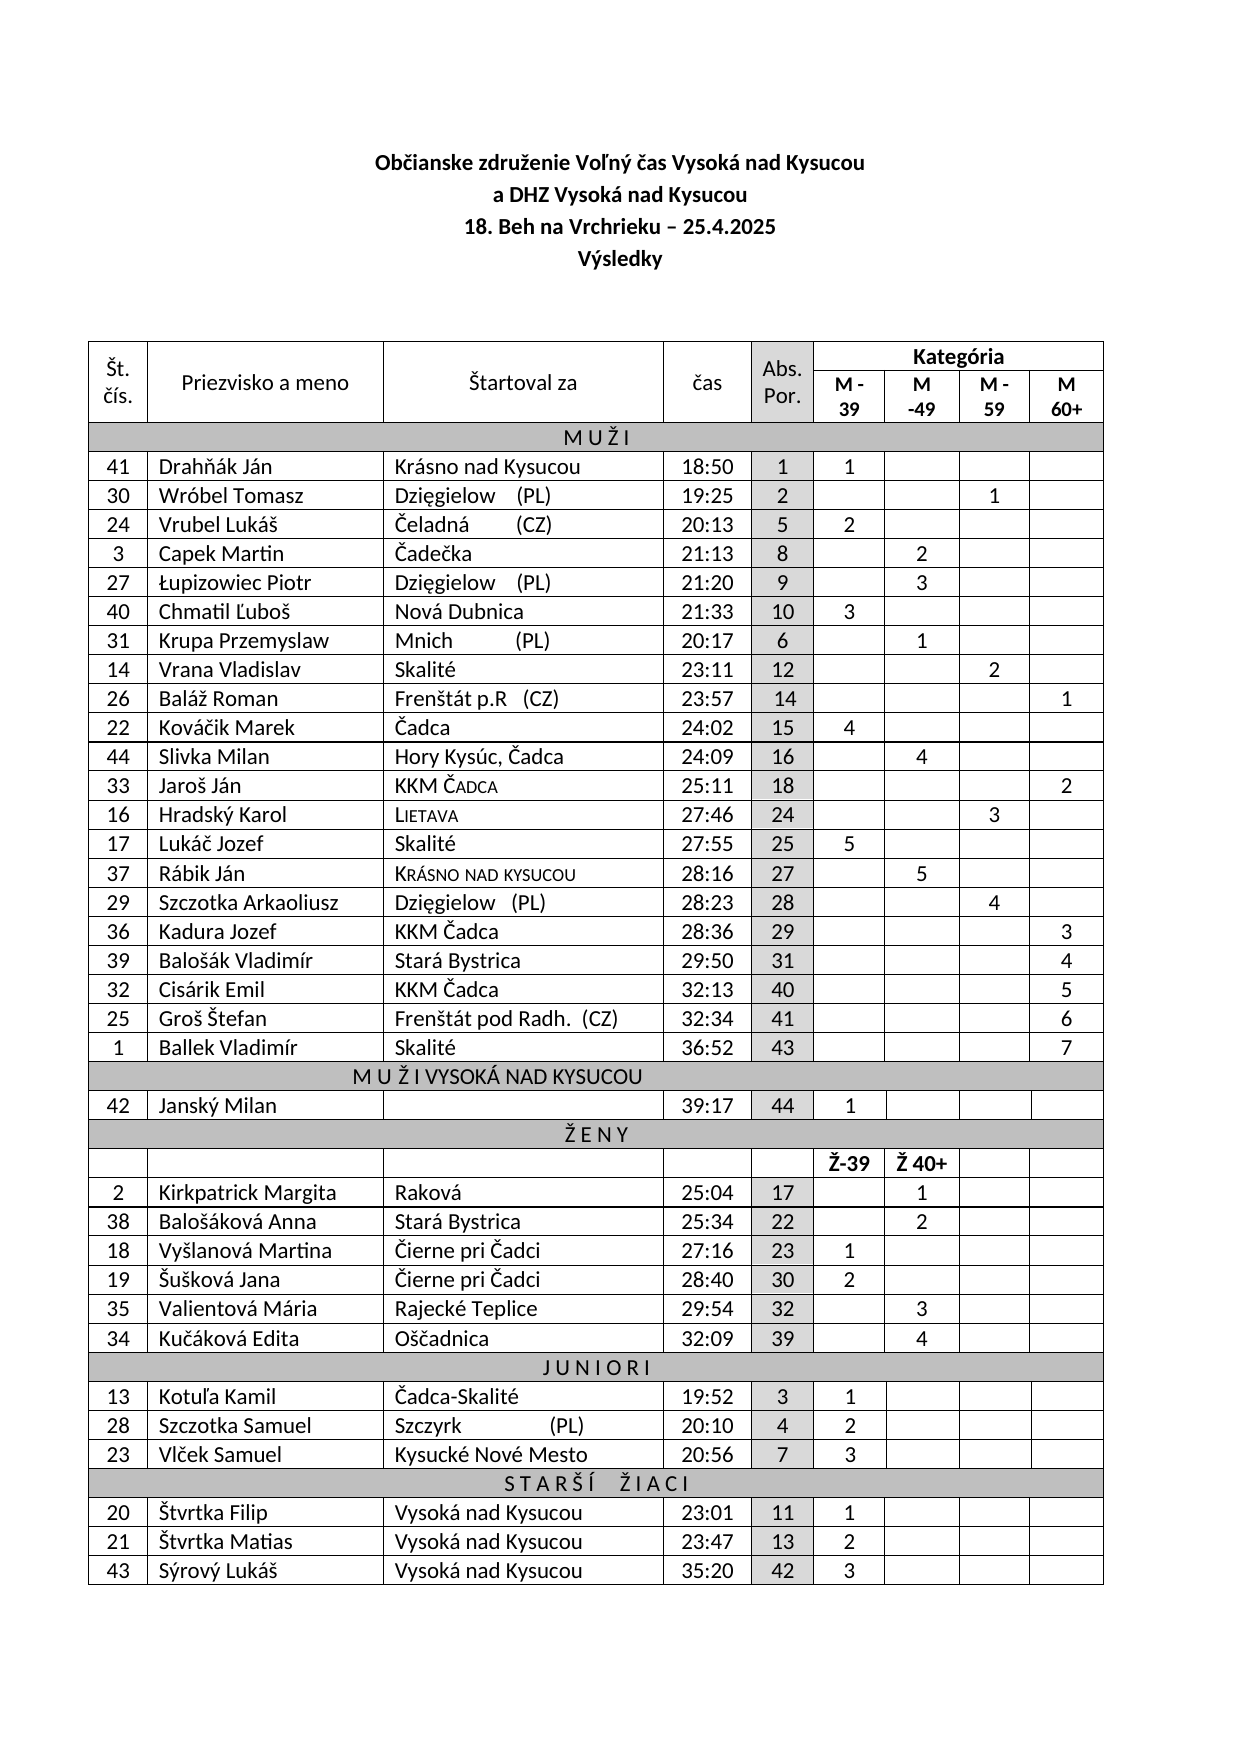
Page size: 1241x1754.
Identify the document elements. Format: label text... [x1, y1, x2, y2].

table_cell Sýrový Lukáš [148, 1556, 383, 1584]
table_cell Kirkpatrick Margita [148, 1178, 383, 1206]
table_cell 20:10 [664, 1411, 751, 1439]
table_cell 23:57 [664, 684, 751, 712]
table_cell Krupa Przemyslaw [148, 626, 383, 654]
table_cell 27 [89, 568, 147, 596]
table_cell Vrana Vladislav [148, 655, 383, 683]
table_cell [885, 713, 959, 741]
table_cell [885, 917, 959, 945]
table_cell 25 [89, 1004, 147, 1032]
table_cell 21 [89, 1527, 147, 1555]
table_cell 1 [1030, 684, 1103, 712]
table_cell 39:17 [664, 1091, 751, 1119]
text 18. Beh na Vrchrieku – 25.4.2025 [148, 212, 1093, 240]
table_cell M U Ž I VYSOKÁ NAD KYSUCOU [89, 1062, 1103, 1090]
table_cell 36:52 [664, 1033, 751, 1061]
table_cell 23:47 [664, 1527, 751, 1555]
table_cell Kotuľa Kamil [148, 1382, 383, 1410]
table_cell [1030, 830, 1103, 858]
table_cell 27:16 [664, 1236, 751, 1264]
table_cell [885, 1033, 959, 1061]
table_cell [885, 1498, 959, 1526]
table_cell Balošáková Anna [148, 1208, 383, 1235]
table_cell 3 [1030, 917, 1103, 945]
table_cell 1 [885, 1178, 959, 1206]
table_cell 43 [752, 1033, 813, 1061]
table_cell 22 [89, 713, 147, 741]
table_cell 42 [752, 1556, 813, 1584]
table_cell 3 [814, 1440, 886, 1468]
table_cell 19:25 [664, 481, 751, 509]
table_cell 16 [752, 743, 813, 770]
table_cell 9 [752, 568, 813, 596]
table_cell 13 [89, 1382, 147, 1410]
table_cell [814, 946, 884, 974]
table_cell [960, 743, 1029, 770]
table_cell Groš Štefan [148, 1004, 383, 1032]
table_cell [885, 888, 959, 916]
table_cell 1 [752, 452, 813, 480]
table_cell Vlček Samuel [148, 1440, 383, 1468]
table_cell 4 [752, 1411, 813, 1439]
table_cell [885, 481, 959, 509]
table_cell 38 [89, 1208, 147, 1235]
table_cell [960, 1004, 1029, 1032]
table_cell [887, 1091, 959, 1119]
table_cell [960, 510, 1029, 538]
table_cell 13 [752, 1527, 813, 1555]
table_cell [885, 1004, 959, 1032]
table_cell [814, 1324, 884, 1352]
table_cell 14 [89, 655, 147, 683]
table_cell Janský Milan [148, 1091, 383, 1119]
table_cell 2 [960, 655, 1029, 683]
table_cell Cisárik Emil [148, 975, 383, 1003]
table_cell Frenštát pod Radh. (CZ) [384, 1004, 663, 1032]
text a DHZ Vysoká nad Kysucou [148, 180, 1093, 208]
table_cell [664, 1149, 751, 1177]
table_cell [960, 917, 1029, 945]
table_cell 25:34 [664, 1208, 751, 1235]
table_cell Dzięgielow (PL) [384, 888, 663, 916]
table_cell [960, 1295, 1029, 1323]
table_cell [1030, 1295, 1103, 1323]
table_cell 20 [89, 1498, 147, 1526]
table_cell [814, 743, 884, 770]
table_cell 24:09 [664, 743, 751, 770]
table_cell Kysucké Nové Mesto [384, 1440, 663, 1468]
table_cell Krásno nad kysucou [384, 859, 663, 887]
table_cell [1030, 1208, 1103, 1235]
table_cell 1 [89, 1033, 147, 1061]
table_cell [1030, 568, 1103, 596]
table_cell Šušková Jana [148, 1266, 383, 1293]
table_cell 27 [752, 859, 813, 887]
table_cell 28:36 [664, 917, 751, 945]
table_header Abs. Por. [752, 342, 813, 422]
table_cell Kováčik Marek [148, 713, 383, 741]
table_cell [960, 626, 1029, 654]
table_cell 1 [885, 626, 959, 654]
table_cell [885, 946, 959, 974]
table_cell [960, 1178, 1029, 1206]
table_cell [960, 1208, 1029, 1235]
table_cell Vysoká nad Kysucou [384, 1498, 663, 1526]
table_cell 28:23 [664, 888, 751, 916]
table_cell M 60+ [1030, 371, 1103, 422]
table_cell Szczyrk (PL) [384, 1411, 663, 1439]
table_cell Štvrtka Filip [148, 1498, 383, 1526]
table_cell 2 [885, 539, 959, 567]
table_cell 44 [752, 1091, 813, 1119]
table_cell 4 [1030, 946, 1103, 974]
table_cell 1 [960, 481, 1029, 509]
table_cell 27:46 [664, 801, 751, 828]
table_cell Frenštát p.R (CZ) [384, 684, 663, 712]
table_cell 6 [1030, 1004, 1103, 1032]
table_cell [885, 452, 959, 480]
table_cell [960, 1382, 1031, 1410]
table_cell [960, 1324, 1029, 1352]
table_cell 29 [89, 888, 147, 916]
table_cell Skalité [384, 655, 663, 683]
table_cell [814, 626, 884, 654]
table_cell [1030, 1556, 1103, 1584]
table_cell 7 [1030, 1033, 1103, 1061]
table_cell 7 [752, 1440, 813, 1468]
table_cell 17 [752, 1178, 813, 1206]
table_cell Ž-39 [814, 1149, 884, 1177]
table_cell [1030, 1498, 1103, 1526]
table_cell Ballek Vladimír [148, 1033, 383, 1061]
table_cell 3 [814, 1556, 884, 1584]
table_cell 5 [814, 830, 884, 858]
table_cell [752, 1149, 813, 1177]
table_cell [1030, 655, 1103, 683]
table_cell 21:20 [664, 568, 751, 596]
table_cell [960, 452, 1029, 480]
table_cell [1030, 1178, 1103, 1206]
table_cell [814, 655, 884, 683]
table_cell Szczotka Samuel [148, 1411, 383, 1439]
table_cell M U Ž I [89, 423, 1103, 451]
table_cell 17 [89, 830, 147, 858]
table_cell [885, 510, 959, 538]
table_cell [814, 1178, 884, 1206]
table_cell 4 [960, 888, 1029, 916]
table_cell 19 [89, 1266, 147, 1293]
table_cell [1032, 1440, 1103, 1468]
table_cell 41 [89, 452, 147, 480]
table_cell Szczotka Arkaoliusz [148, 888, 383, 916]
table_cell 30 [89, 481, 147, 509]
table_cell Čierne pri Čadci [384, 1236, 663, 1264]
table_cell [89, 1149, 147, 1177]
table_cell 32 [752, 1295, 813, 1323]
table_cell [814, 1295, 884, 1323]
table_cell [960, 859, 1029, 887]
table_cell 2 [752, 481, 813, 509]
table_cell [1030, 1149, 1103, 1177]
table_cell Rajecké Teplice [384, 1295, 663, 1323]
table_cell Vrubel Lukáš [148, 510, 383, 538]
table_cell Capek Martin [148, 539, 383, 567]
table_cell 1 [814, 1382, 886, 1410]
table_cell 18:50 [664, 452, 751, 480]
table_cell Krásno nad Kysucou [384, 452, 663, 480]
table_cell [885, 1556, 959, 1584]
table_cell [1030, 1266, 1103, 1293]
table_cell 15 [752, 713, 813, 741]
table_cell Slivka Milan [148, 743, 383, 770]
table_cell 5 [885, 859, 959, 887]
table_cell 29:50 [664, 946, 751, 974]
table_cell 32 [89, 975, 147, 1003]
table_cell [1030, 597, 1103, 625]
table_cell 4 [885, 1324, 959, 1352]
table_cell 14 [752, 684, 813, 712]
table_cell Čierne pri Čadci [384, 1266, 663, 1293]
table_cell M -39 [814, 371, 884, 422]
table_cell Kučáková Edita [148, 1324, 383, 1352]
table_cell 5 [1030, 975, 1103, 1003]
table_cell Rábik Ján [148, 859, 383, 887]
table_cell [887, 1382, 959, 1410]
table_cell [814, 888, 884, 916]
table_cell Dzięgielow (PL) [384, 481, 663, 509]
table_cell [885, 597, 959, 625]
table_cell [1030, 713, 1103, 741]
table_cell Lukáč Jozef [148, 830, 383, 858]
table_cell [885, 1527, 959, 1555]
table_cell 27:55 [664, 830, 751, 858]
table_cell [384, 1149, 663, 1177]
text Občianske združenie Voľný čas Vysoká nad Kysucou [148, 148, 1093, 176]
table_cell [960, 1033, 1029, 1061]
table_cell Ž 40+ [885, 1149, 959, 1177]
table_cell 40 [752, 975, 813, 1003]
table_cell 28:16 [664, 859, 751, 887]
table_cell [960, 539, 1029, 567]
table_cell Mnich (PL) [384, 626, 663, 654]
table_cell Drahňák Ján [148, 452, 383, 480]
table_cell [814, 568, 884, 596]
table_cell 2 [814, 510, 884, 538]
table_cell 21:33 [664, 597, 751, 625]
table_cell Łupizowiec Piotr [148, 568, 383, 596]
table_cell 3 [89, 539, 147, 567]
table_cell 19:52 [664, 1382, 751, 1410]
table_cell Čadečka [384, 539, 663, 567]
table_cell 22 [752, 1208, 813, 1235]
table_cell Vysoká nad Kysucou [384, 1527, 663, 1555]
table_header Kategória [814, 342, 1103, 370]
table_cell [814, 975, 884, 1003]
table_cell [885, 1266, 959, 1293]
table_cell Stará Bystrica [384, 946, 663, 974]
text Výsledky [148, 244, 1093, 272]
table_cell Štvrtka Matias [148, 1527, 383, 1555]
table_cell 24:02 [664, 713, 751, 741]
table_cell 33 [89, 771, 147, 799]
table_cell Vyšlanová Martina [148, 1236, 383, 1264]
table_cell KKM Čadca [384, 917, 663, 945]
table_cell Hory Kysúc, Čadca [384, 743, 663, 770]
table_cell M -49 [885, 371, 959, 422]
table_cell [885, 1236, 959, 1264]
table_header Št. čís. [89, 342, 147, 422]
table_cell 3 [814, 597, 884, 625]
table_cell 32:09 [664, 1324, 751, 1352]
table_cell Dzięgielow (PL) [384, 568, 663, 596]
table_cell KKM Čadca [384, 975, 663, 1003]
table_cell [887, 1411, 959, 1439]
table_cell 29 [752, 917, 813, 945]
table_cell 23 [752, 1236, 813, 1264]
table_cell [814, 1004, 884, 1032]
table_cell [1030, 888, 1103, 916]
table_cell 1 [814, 1236, 884, 1264]
table_header Priezvisko a meno [148, 342, 383, 422]
table_cell 26 [89, 684, 147, 712]
table_cell 18 [89, 1236, 147, 1264]
table_cell [960, 684, 1029, 712]
table_cell 3 [752, 1382, 813, 1410]
table_cell Nová Dubnica [384, 597, 663, 625]
table_cell Skalité [384, 830, 663, 858]
table_cell [1032, 1411, 1103, 1439]
table_cell Chmatil Ľuboš [148, 597, 383, 625]
table_cell 39 [89, 946, 147, 974]
table_cell Oščadnica [384, 1324, 663, 1352]
table_cell 2 [814, 1266, 884, 1293]
table_cell [887, 1440, 959, 1468]
table_cell [960, 1498, 1029, 1526]
table_cell 44 [89, 743, 147, 770]
table_header Štartoval za [384, 342, 663, 422]
table_cell [814, 917, 884, 945]
table_cell 6 [752, 626, 813, 654]
table_cell 2 [814, 1527, 884, 1555]
table_cell [1030, 510, 1103, 538]
table_cell 3 [885, 1295, 959, 1323]
table_cell Wróbel Tomasz [148, 481, 383, 509]
table_cell Hradský Karol [148, 801, 383, 828]
table_cell [1030, 859, 1103, 887]
table_cell [960, 946, 1029, 974]
table_cell Skalité [384, 1033, 663, 1061]
table_cell J U N I O R I [89, 1353, 1103, 1381]
table_cell Raková [384, 1178, 663, 1206]
table_cell Vysoká nad Kysucou [384, 1556, 663, 1584]
table_cell [1030, 1236, 1103, 1264]
table_cell 3 [960, 801, 1029, 828]
table_cell [960, 830, 1029, 858]
table_cell 34 [89, 1324, 147, 1352]
table_cell 36 [89, 917, 147, 945]
table_cell 3 [885, 568, 959, 596]
table_cell S T A R Š Í Ž I A C I [89, 1469, 1103, 1497]
table_cell 21:13 [664, 539, 751, 567]
table_cell 43 [89, 1556, 147, 1584]
table_cell Ž E N Y [89, 1120, 1103, 1148]
table_cell 11 [752, 1498, 813, 1526]
table_cell [960, 1091, 1031, 1119]
table_cell [960, 713, 1029, 741]
table_cell [1032, 1091, 1103, 1119]
table_cell [885, 684, 959, 712]
table_cell 5 [752, 510, 813, 538]
table_cell 24 [89, 510, 147, 538]
table_cell Jaroš Ján [148, 771, 383, 799]
table_cell [960, 975, 1029, 1003]
table_cell 37 [89, 859, 147, 887]
table_cell 18 [752, 771, 813, 799]
table_cell 1 [814, 1498, 884, 1526]
table_cell KKM Čadca [384, 771, 663, 799]
table_cell [814, 684, 884, 712]
table_cell 25:04 [664, 1178, 751, 1206]
table_cell 32:13 [664, 975, 751, 1003]
table_cell 4 [885, 743, 959, 770]
table_cell 1 [814, 1091, 886, 1119]
table_cell 24 [752, 801, 813, 828]
table_cell [814, 1033, 884, 1061]
table_cell [960, 771, 1029, 799]
table_cell 2 [89, 1178, 147, 1206]
table_cell [1030, 481, 1103, 509]
table_cell Lietava [384, 801, 663, 828]
table_cell Čeladná (CZ) [384, 510, 663, 538]
table_cell 39 [752, 1324, 813, 1352]
table_cell 2 [814, 1411, 886, 1439]
table_cell [384, 1091, 663, 1119]
table_cell 12 [752, 655, 813, 683]
table_cell [814, 801, 884, 828]
table_cell [960, 568, 1029, 596]
table_cell 1 [814, 452, 884, 480]
table_cell 2 [1030, 771, 1103, 799]
table_cell Čadca [384, 713, 663, 741]
table_cell 25 [752, 830, 813, 858]
table_cell 31 [89, 626, 147, 654]
table_cell 20:13 [664, 510, 751, 538]
table_cell [960, 1149, 1029, 1177]
table_cell 35 [89, 1295, 147, 1323]
table_cell 20:56 [664, 1440, 751, 1468]
table_cell 29:54 [664, 1295, 751, 1323]
table_cell Stará Bystrica [384, 1208, 663, 1235]
table_cell [814, 771, 884, 799]
table_cell [1032, 1382, 1103, 1410]
table_cell 23:11 [664, 655, 751, 683]
table_cell Baláž Roman [148, 684, 383, 712]
table_cell [885, 771, 959, 799]
table_cell 8 [752, 539, 813, 567]
table_cell [960, 597, 1029, 625]
table_cell [960, 1266, 1029, 1293]
table_cell 10 [752, 597, 813, 625]
table_cell 40 [89, 597, 147, 625]
table_cell [885, 655, 959, 683]
table_header čas [664, 342, 751, 422]
table_cell [1030, 452, 1103, 480]
table_cell 28:40 [664, 1266, 751, 1293]
table_cell [1030, 743, 1103, 770]
table_cell 41 [752, 1004, 813, 1032]
table_cell 2 [885, 1208, 959, 1235]
table_cell 23 [89, 1440, 147, 1468]
table_cell 30 [752, 1266, 813, 1293]
table_cell 16 [89, 801, 147, 828]
table_cell [960, 1527, 1029, 1555]
table_cell Balošák Vladimír [148, 946, 383, 974]
table_cell Valientová Mária [148, 1295, 383, 1323]
table_cell Kadura Jozef [148, 917, 383, 945]
table_cell 31 [752, 946, 813, 974]
table_cell Čadca-Skalité [384, 1382, 663, 1410]
table_cell [885, 830, 959, 858]
table_cell [960, 1440, 1031, 1468]
table_cell [960, 1236, 1029, 1264]
table_cell M -59 [960, 371, 1029, 422]
table_cell 23:01 [664, 1498, 751, 1526]
table_cell [885, 975, 959, 1003]
table_cell [1030, 539, 1103, 567]
table_cell 32:34 [664, 1004, 751, 1032]
table_cell 25:11 [664, 771, 751, 799]
table_cell 28 [89, 1411, 147, 1439]
table_cell [1030, 626, 1103, 654]
table_cell 28 [752, 888, 813, 916]
table_cell [814, 481, 884, 509]
table_cell 20:17 [664, 626, 751, 654]
table_cell [814, 1208, 884, 1235]
table_cell [814, 539, 884, 567]
table_cell [1030, 1527, 1103, 1555]
table_cell 4 [814, 713, 884, 741]
table_cell [148, 1149, 383, 1177]
table_cell [1030, 1324, 1103, 1352]
table_cell [1030, 801, 1103, 828]
table_cell 42 [89, 1091, 147, 1119]
table_cell [885, 801, 959, 828]
table_cell [814, 859, 884, 887]
table_cell 35:20 [664, 1556, 751, 1584]
table_cell [960, 1411, 1031, 1439]
table_cell [960, 1556, 1029, 1584]
